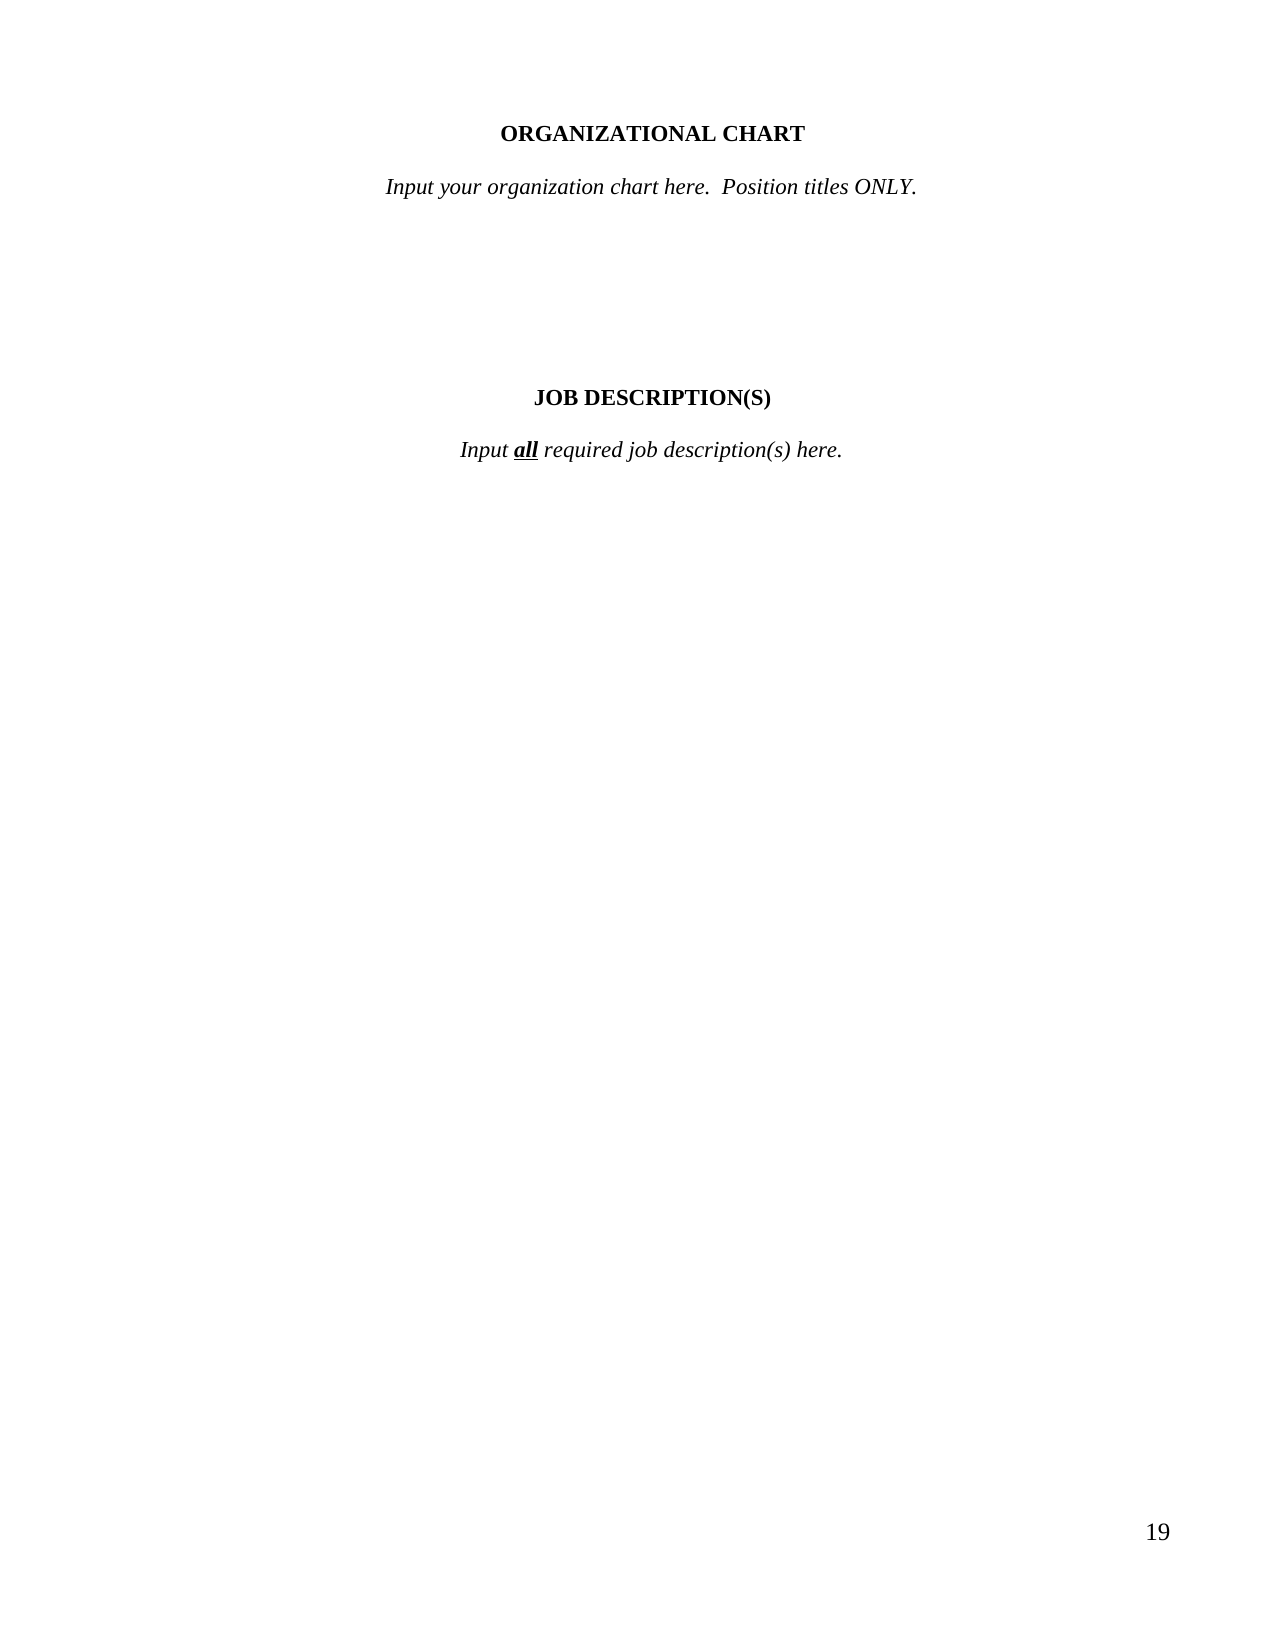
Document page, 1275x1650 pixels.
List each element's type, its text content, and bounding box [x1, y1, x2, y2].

text Input your organization chart here. Position titles ONLY. [135, 173, 1170, 199]
text Job Description(s) [135, 383, 1170, 410]
text Input all required job description(s) here. [135, 436, 1170, 463]
text OrganizationAL Chart [135, 120, 1170, 146]
